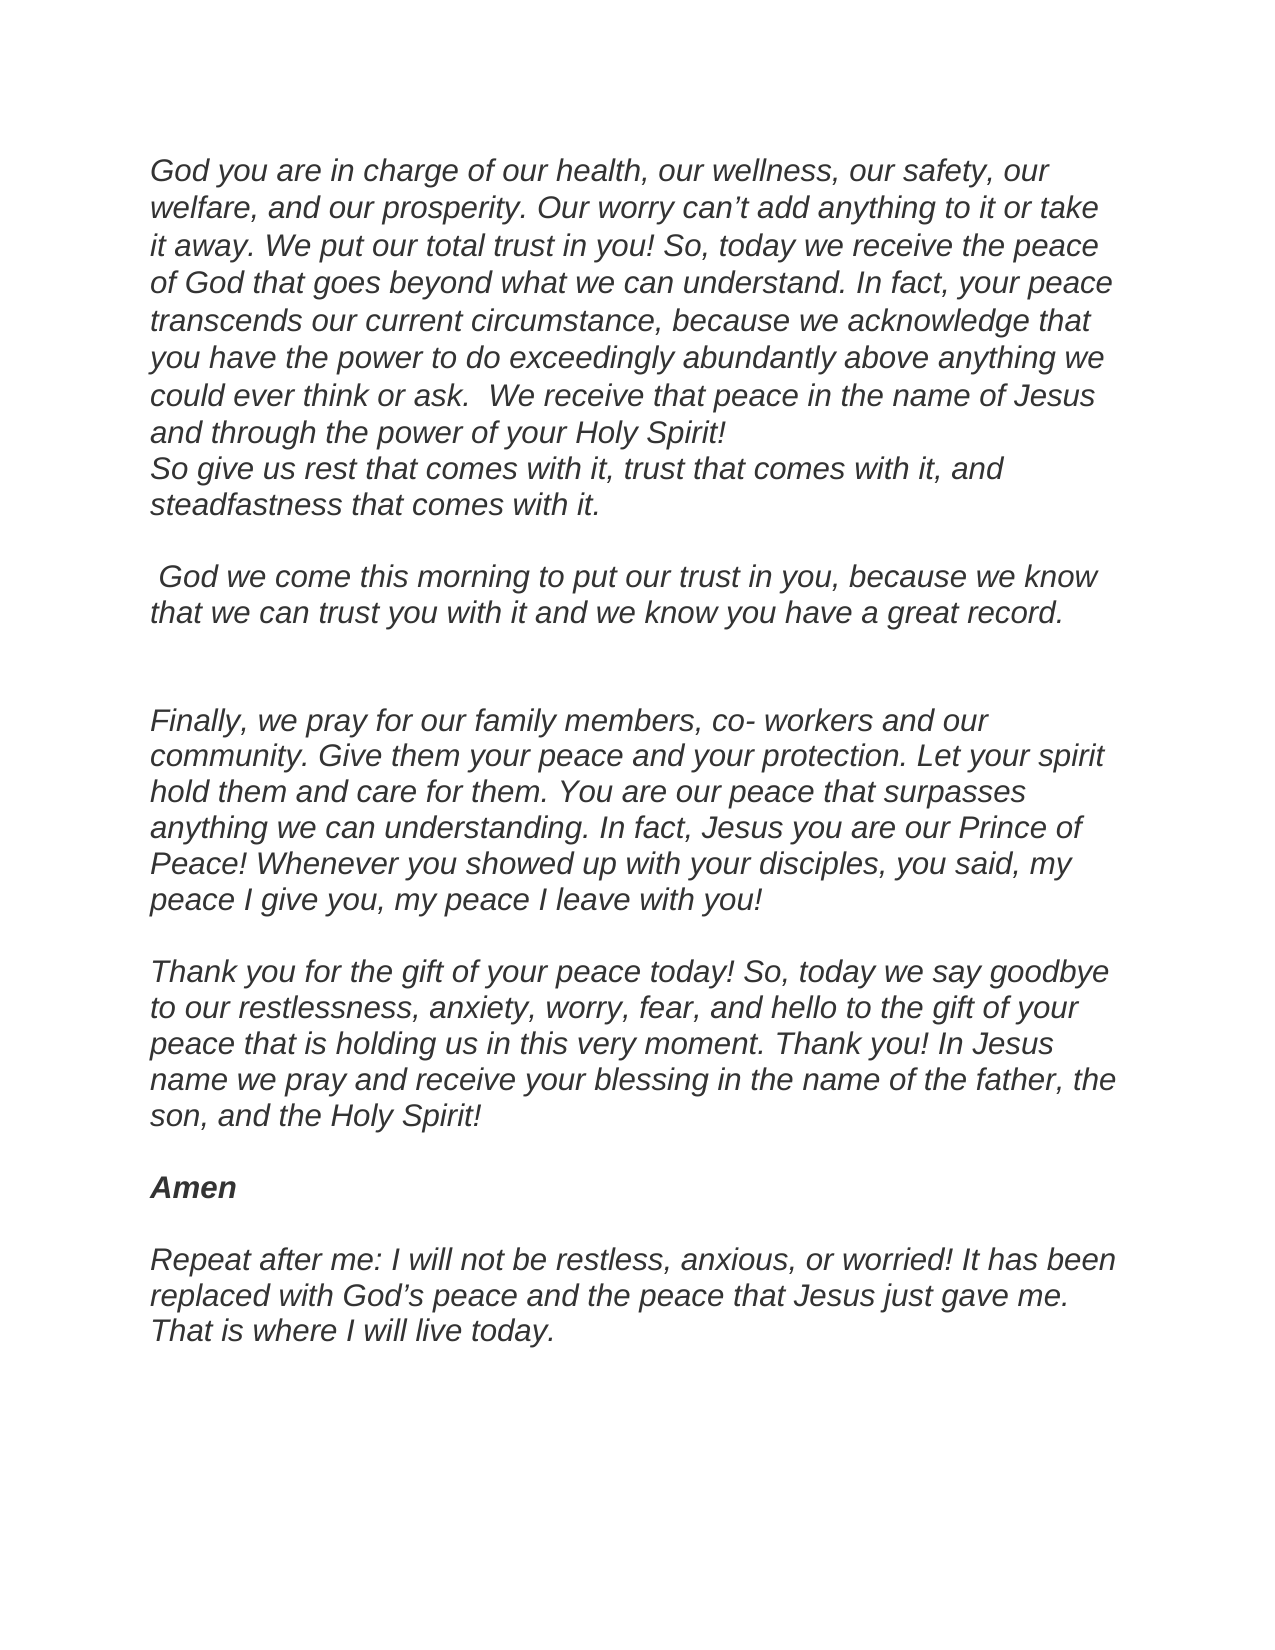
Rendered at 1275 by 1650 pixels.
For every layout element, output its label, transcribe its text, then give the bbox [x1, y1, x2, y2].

text Thank you for the gift of your peace today! So, today we say goodbye to our restlessness, anxiety, worry, fear, and hello to the gift of your peace that is holding us in this very moment. Thank you! In Jesus name we pray and receive your blessing in the name of the father, the son, and the Holy Spirit! [150, 953, 1125, 1133]
text Finally, we pray for our family members, co- workers and our community. Give them your peace and your protection. Let your spirit hold them and care for them. You are our peace that surpasses anything we can understanding. In fact, Jesus you are our Prince of Peace! Whenever you showed up with your disciples, you said, my peace I give you, my peace I leave with you! [150, 702, 1125, 917]
text God we come this morning to put our trust in you, because we know that we can trust you with it and we know you have a great record. [150, 558, 1125, 630]
text Amen [150, 1169, 1125, 1205]
text So give us rest that comes with it, trust that comes with it, and steadfastness that comes with it. [150, 450, 1125, 522]
text God you are in charge of our health, our wellness, our safety, our welfare, and our prosperity. Our worry can’t add anything to it or take it away. We put our total trust in you! So, today we receive the peace of God that goes beyond what we can understand. In fact, your peace transcends our current circumstance, because we acknowledge that you have the power to do exceedingly abundantly above anything we could ever think or ask. We receive that peace in the name of Jesus and through the power of your Holy Spirit! [150, 150, 1125, 450]
text Repeat after me: I will not be restless, anxious, or worried! It has been replaced with God’s peace and the peace that Jesus just gave me. That is where I will live today. [150, 1241, 1125, 1348]
